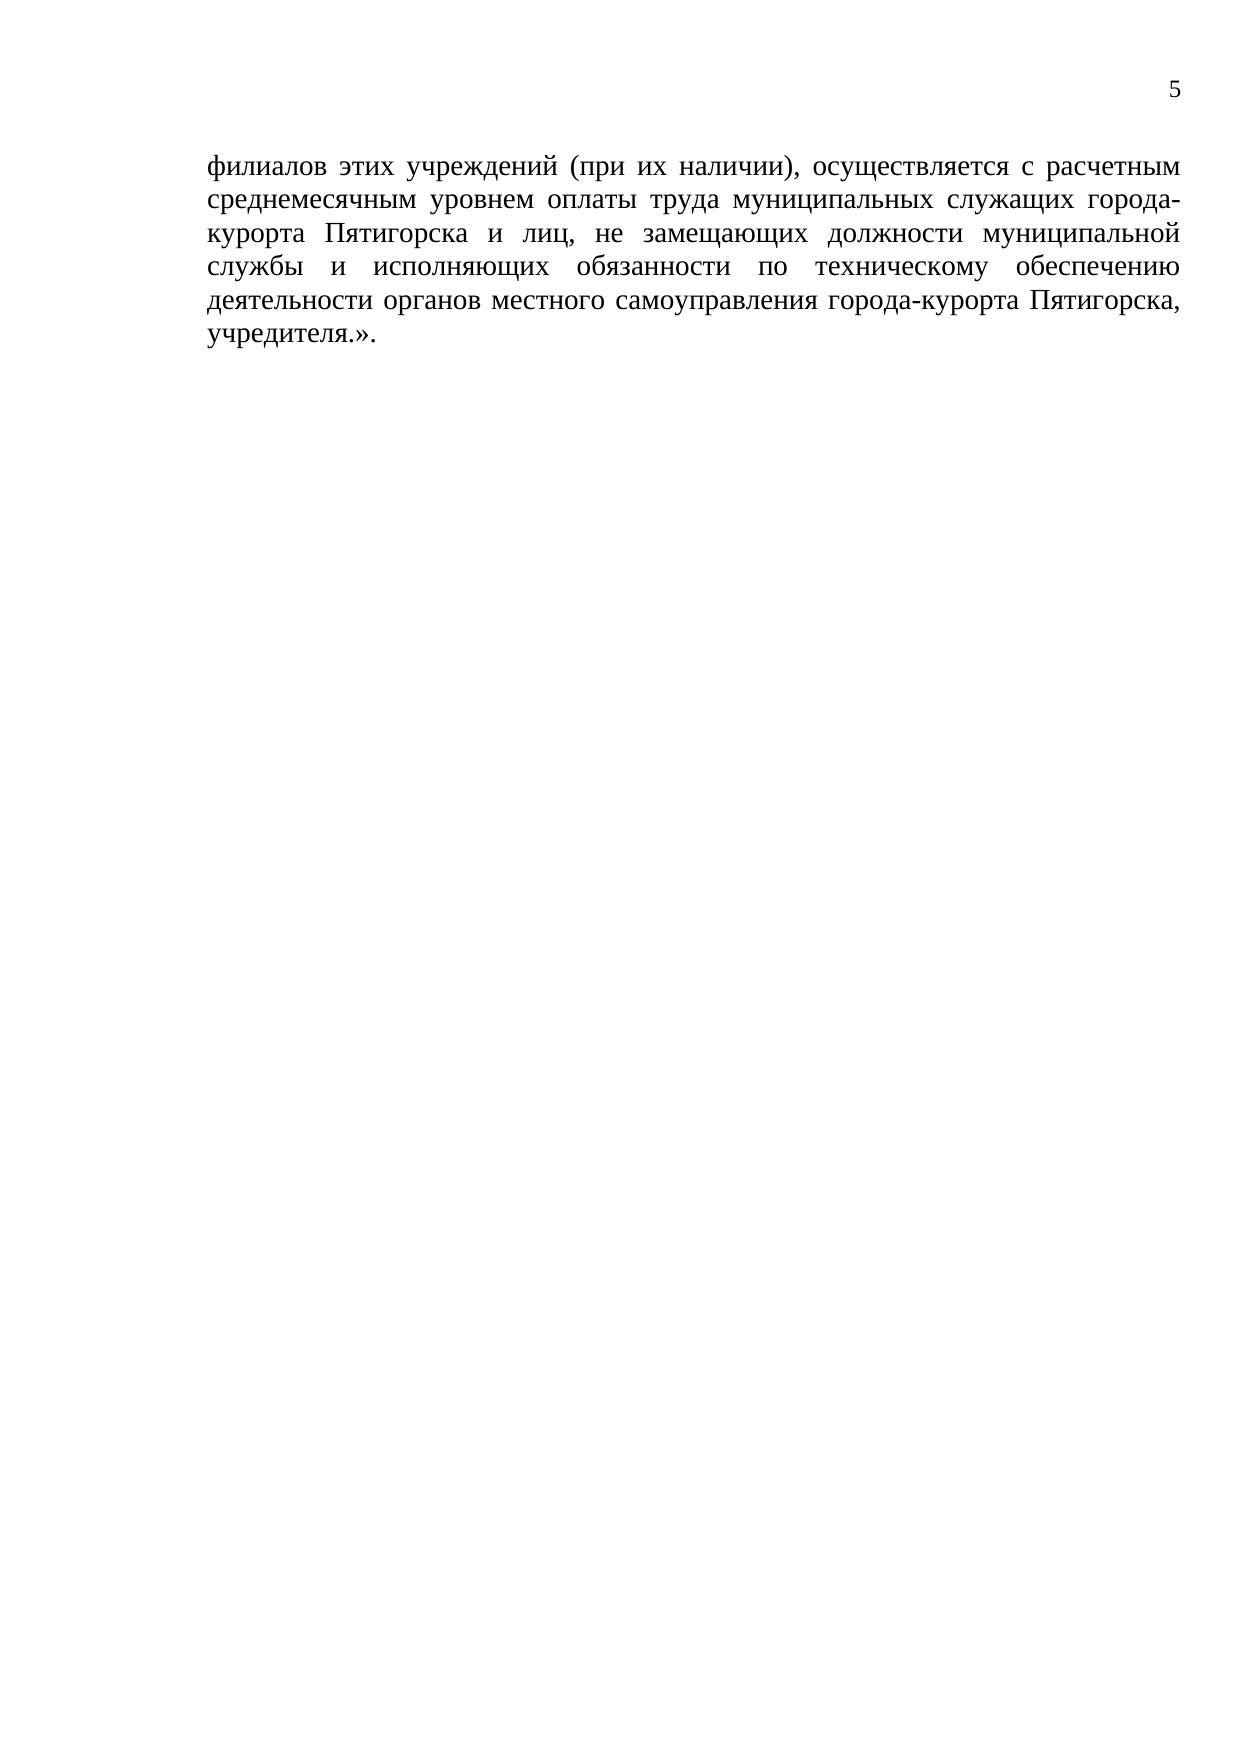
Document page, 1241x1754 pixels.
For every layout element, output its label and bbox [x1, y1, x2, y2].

text [207, 148, 1181, 349]
